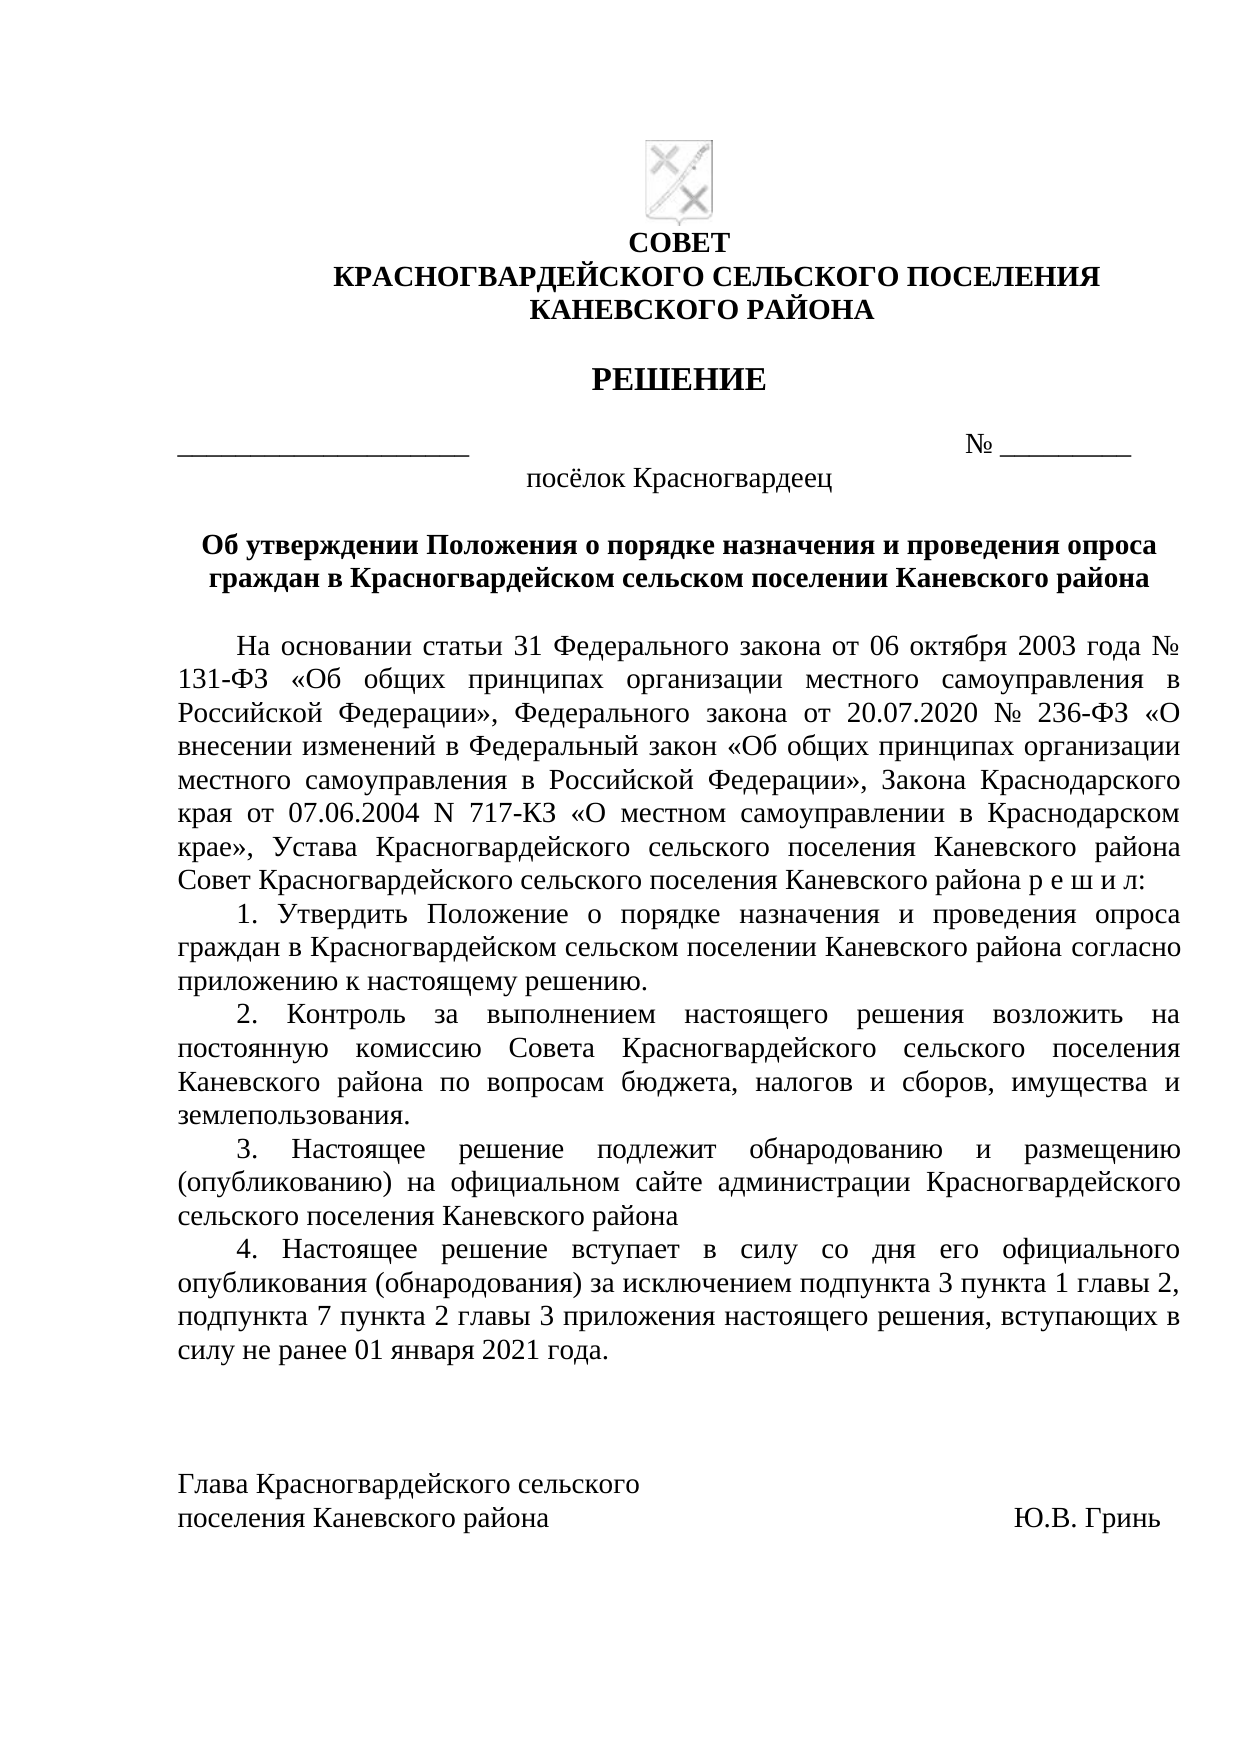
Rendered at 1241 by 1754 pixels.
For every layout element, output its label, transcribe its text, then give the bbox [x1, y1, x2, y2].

text КРАСНОГВАРДЕЙСКОГО СЕЛЬСКОГО ПОСЕЛЕНИЯ [177, 259, 1181, 292]
text поселения Каневского района Ю.В. Гринь [177, 1500, 1181, 1533]
text Глава Красногвардейского сельского [177, 1466, 1181, 1500]
text 4. Настоящее решение вступает в силу со дня его официального опубликования (обнародования) за исключением подпункта 3 пункта 1 главы 2, подпункта 7 пункта 2 главы 3 приложения настоящего решения, вступающих в силу не ранее 01 января 2021 года. [177, 1231, 1181, 1366]
text РЕШЕНИЕ [177, 359, 1181, 398]
text Об утверждении Положения о порядке назначения и проведения опроса граждан в Красногвардейском сельском поселении Каневского района [177, 527, 1181, 594]
picture [645, 140, 713, 226]
text КАНЕВСКОГО РАЙОНА [177, 292, 1181, 326]
text На основании статьи 31 Федерального закона от 06 октября 2003 года № 131-ФЗ «Об общих принципах организации местного самоуправления в Российской Федерации», Федерального закона от 20.07.2020 № 236-ФЗ «О внесении изменений в Федеральный закон «Об общих принципах организации местного самоуправления в Российской Федерации», Закона Краснодарского края от 07.06.2004 N 717-КЗ «О местном самоуправлении в Краснодарском крае», Устава Красногвардейского сельского поселения Каневского района Совет Красногвардейского сельского поселения Каневского района р е ш и л: [177, 628, 1181, 896]
text СОВЕТ [177, 225, 1181, 259]
text посёлок Красногвардеец [177, 460, 1181, 493]
text 3. Настоящее решение подлежит обнародованию и размещению (опубликованию) на официальном сайте администрации Красногвардейского сельского поселения Каневского района [177, 1131, 1181, 1231]
text ____________________ № _________ [177, 426, 1181, 460]
text 2. Контроль за выполнением настоящего решения возложить на постоянную комиссию Совета Красногвардейского сельского поселения Каневского района по вопросам бюджета, налогов и сборов, имущества и землепользования. [177, 997, 1181, 1131]
text 1. Утвердить Положение о порядке назначения и проведения опроса граждан в Красногвардейском сельском поселении Каневского района согласно приложению к настоящему решению. [177, 896, 1181, 997]
